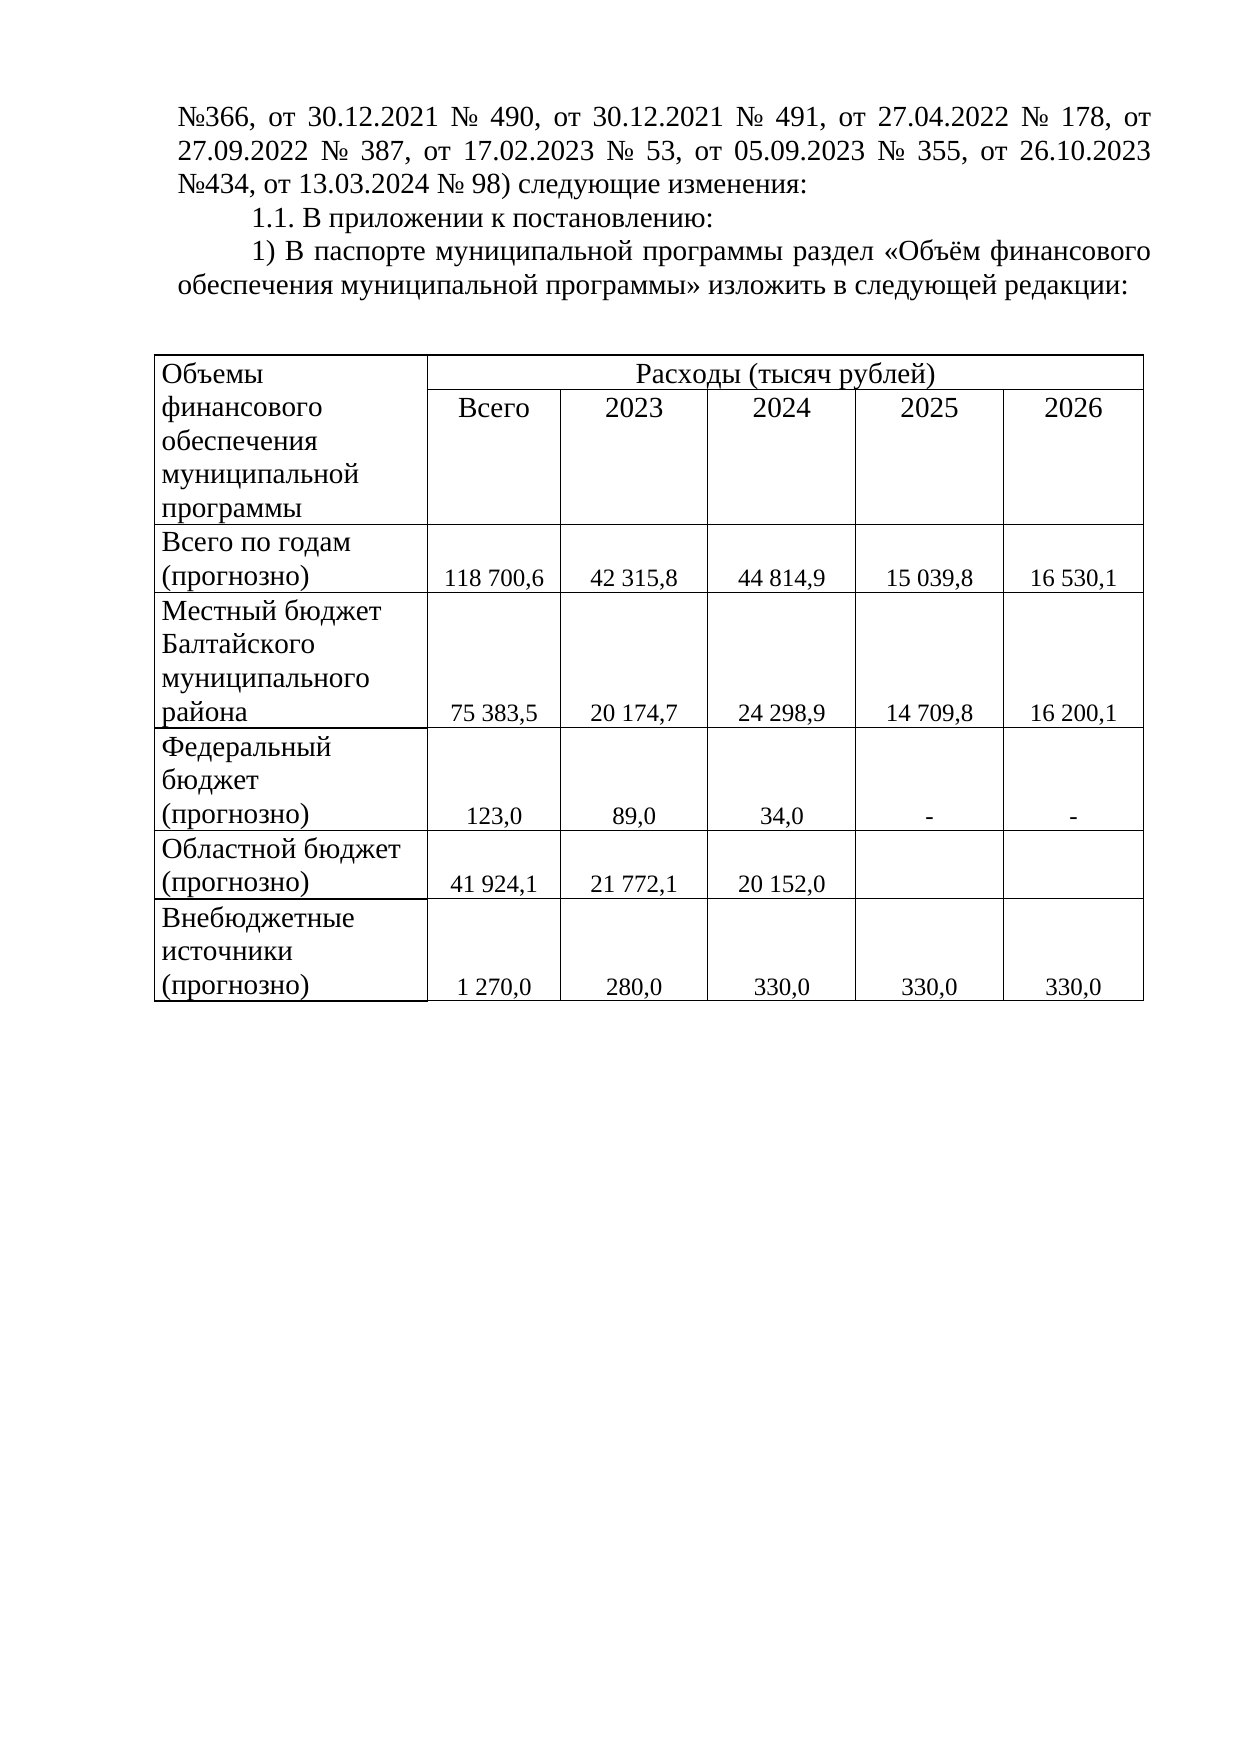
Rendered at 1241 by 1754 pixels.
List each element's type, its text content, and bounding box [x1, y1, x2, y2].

table_cell 16 530,1 [1004, 525, 1143, 592]
table_cell 280,0 [561, 899, 707, 1000]
table_cell 16 200,1 [1004, 593, 1143, 727]
table_header Объемы финансового обеспечения муниципальной программы [155, 356, 427, 523]
table_cell [856, 831, 1003, 898]
table_cell 14 709,8 [856, 593, 1003, 727]
table_cell - [1004, 728, 1143, 829]
table_cell - [856, 728, 1003, 829]
table_cell Всего по годам (прогнозно) [155, 525, 427, 592]
table_cell 20 152,0 [708, 831, 855, 898]
table_cell 20 174,7 [561, 593, 707, 727]
text 1) В паспорте муниципальной программы раздел «Объём финансового обеспечения муниципальной программы» изложить в следующей редакции: [177, 233, 1152, 301]
table_cell 44 814,9 [708, 525, 855, 592]
table_cell 330,0 [856, 899, 1003, 1000]
table_cell 24 298,9 [708, 593, 855, 727]
table_cell 15 039,8 [856, 525, 1003, 592]
table_cell Всего [428, 390, 560, 523]
table_cell 330,0 [1004, 899, 1143, 1000]
table_cell 330,0 [708, 899, 855, 1000]
table_cell 89,0 [561, 728, 707, 829]
table_cell 1 270,0 [428, 899, 560, 1000]
table_cell Областной бюджет (прогнозно) [155, 831, 427, 898]
table_header Расходы (тысяч рублей) [428, 356, 1143, 389]
text 1.Внести в постановление администрации Балтайского муниципального района от 25.12.2020 № 449 «Об утверждении муниципальной программы «Развитие культуры в Балтайском муниципальном районе» (с изменениями от 12.08.2021 №277, от 27.10.2021 №366, от 30.12.2021 № 490, от 30.12.2021 № 491, от 27.04.2022 № 178, от 27.09.2022 № 387, от 17.02.2023 № 53, от 05.09.2023 № 355, от 26.10.2023 №434, от 13.03.2024 № 98) следующие изменения: [177, 99, 1152, 200]
table_cell 2025 [856, 390, 1003, 523]
table_cell 42 315,8 [561, 525, 707, 592]
table_cell Федеральный бюджет (прогнозно) [155, 729, 427, 829]
table_cell 41 924,1 [428, 831, 560, 898]
table_cell [1004, 831, 1143, 898]
table_cell 118 700,6 [428, 525, 560, 592]
table_cell Внебюджетные источники (прогнозно) [155, 900, 427, 1000]
table_cell 75 383,5 [428, 593, 560, 727]
table_cell Местный бюджет Балтайского муниципального района [155, 593, 427, 727]
text 1.1. В приложении к постановлению: [177, 200, 1152, 233]
table_cell 21 772,1 [561, 831, 707, 898]
table_cell 2026 [1004, 390, 1143, 523]
table_cell 123,0 [428, 728, 560, 829]
table_cell 2024 [708, 390, 855, 523]
table_cell 34,0 [708, 728, 855, 829]
table_cell 2023 [561, 390, 707, 523]
